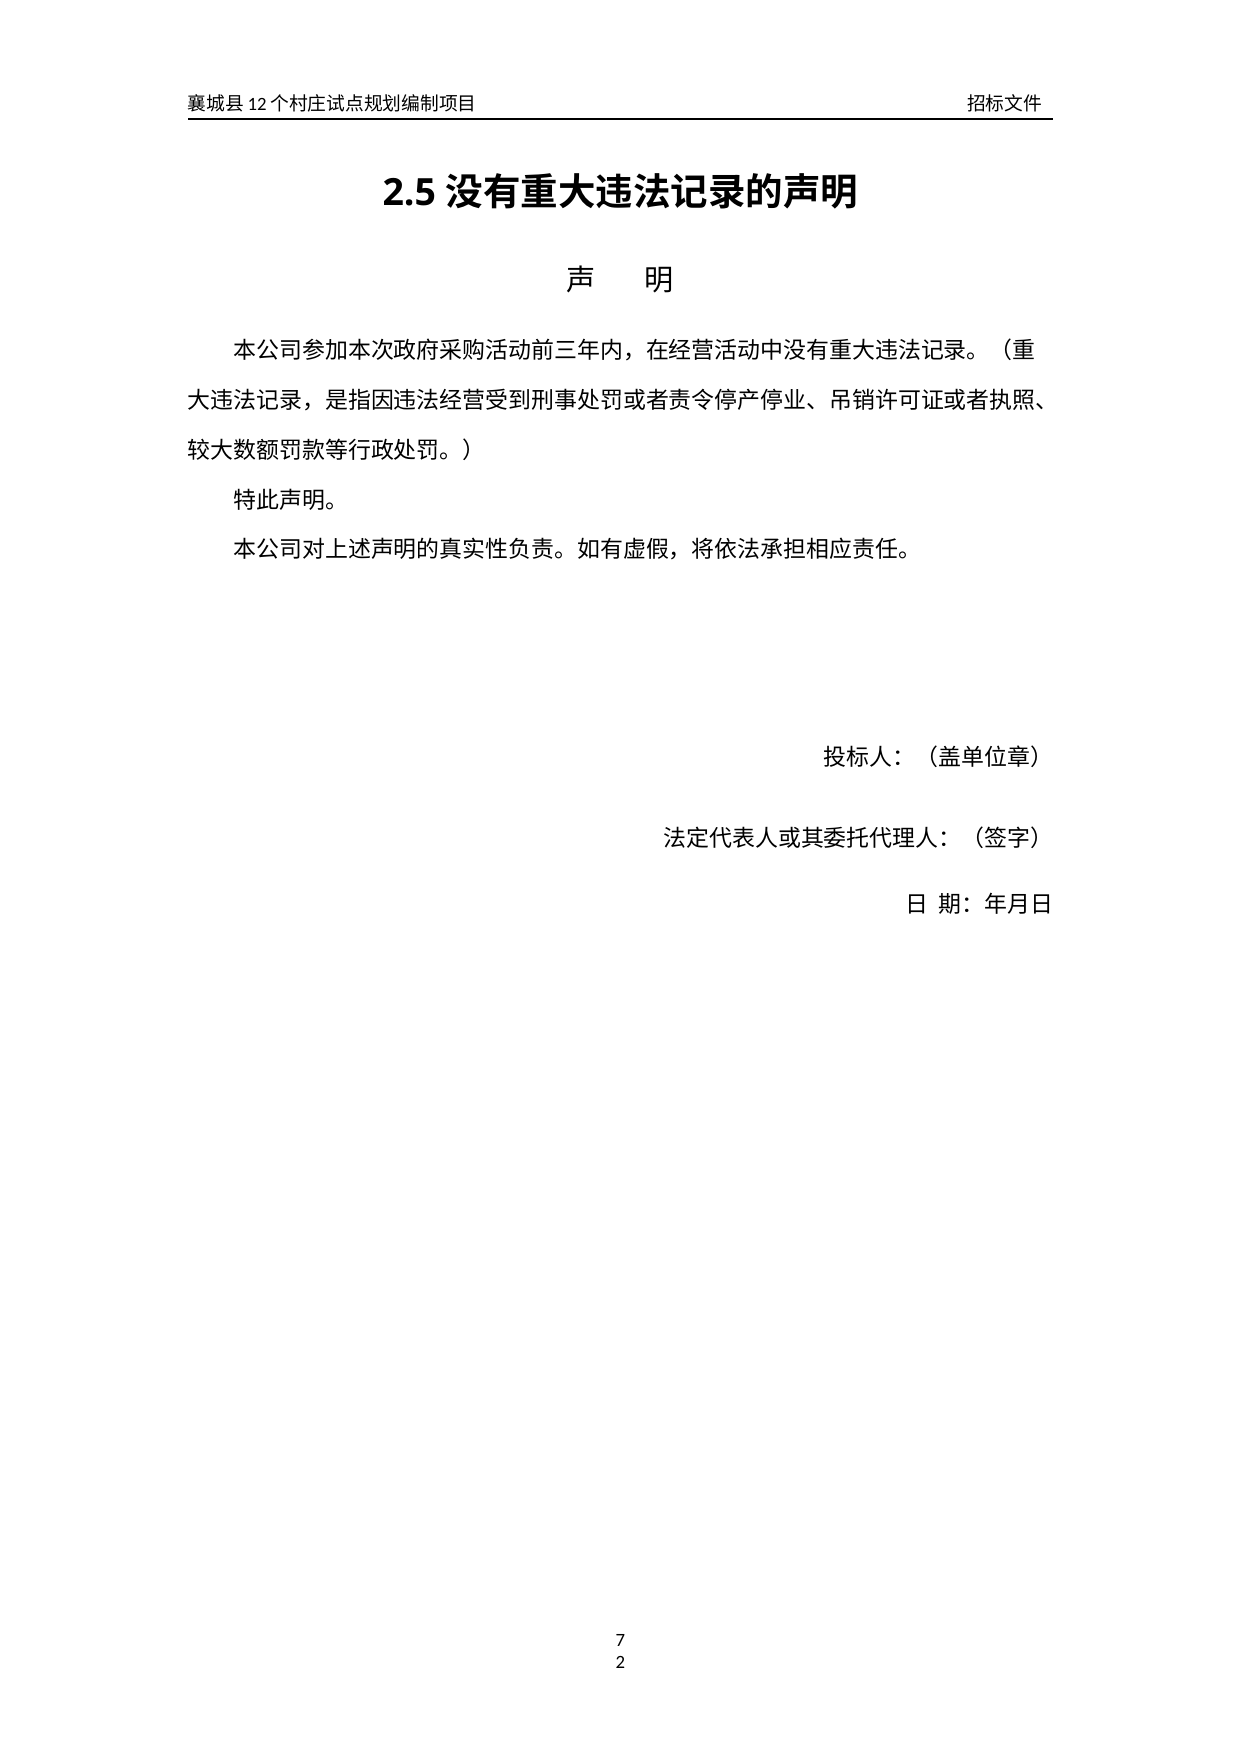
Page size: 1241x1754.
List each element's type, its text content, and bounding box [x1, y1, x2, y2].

text 2.5 没有重大违法记录的声明 [187, 162, 1053, 216]
text 特此声明。 [187, 481, 1053, 515]
text 本公司对上述声明的真实性负责。如有虚假，将依法承担相应责任。 [187, 531, 1053, 564]
text 日 期：年月日 [187, 886, 1053, 919]
text 投标人：（盖单位章） [187, 723, 1053, 788]
text 本公司参加本次政府采购活动前三年内，在经营活动中没有重大违法记录。（重大违法记录，是指因违法经营受到刑事处罚或者责令停产停业、吊销许可证或者执照、较大数额罚款等行政处罚。） [187, 332, 1053, 465]
text 法定代表人或其委托代理人：（签字） [187, 804, 1053, 869]
text 声 明 [187, 256, 1053, 298]
